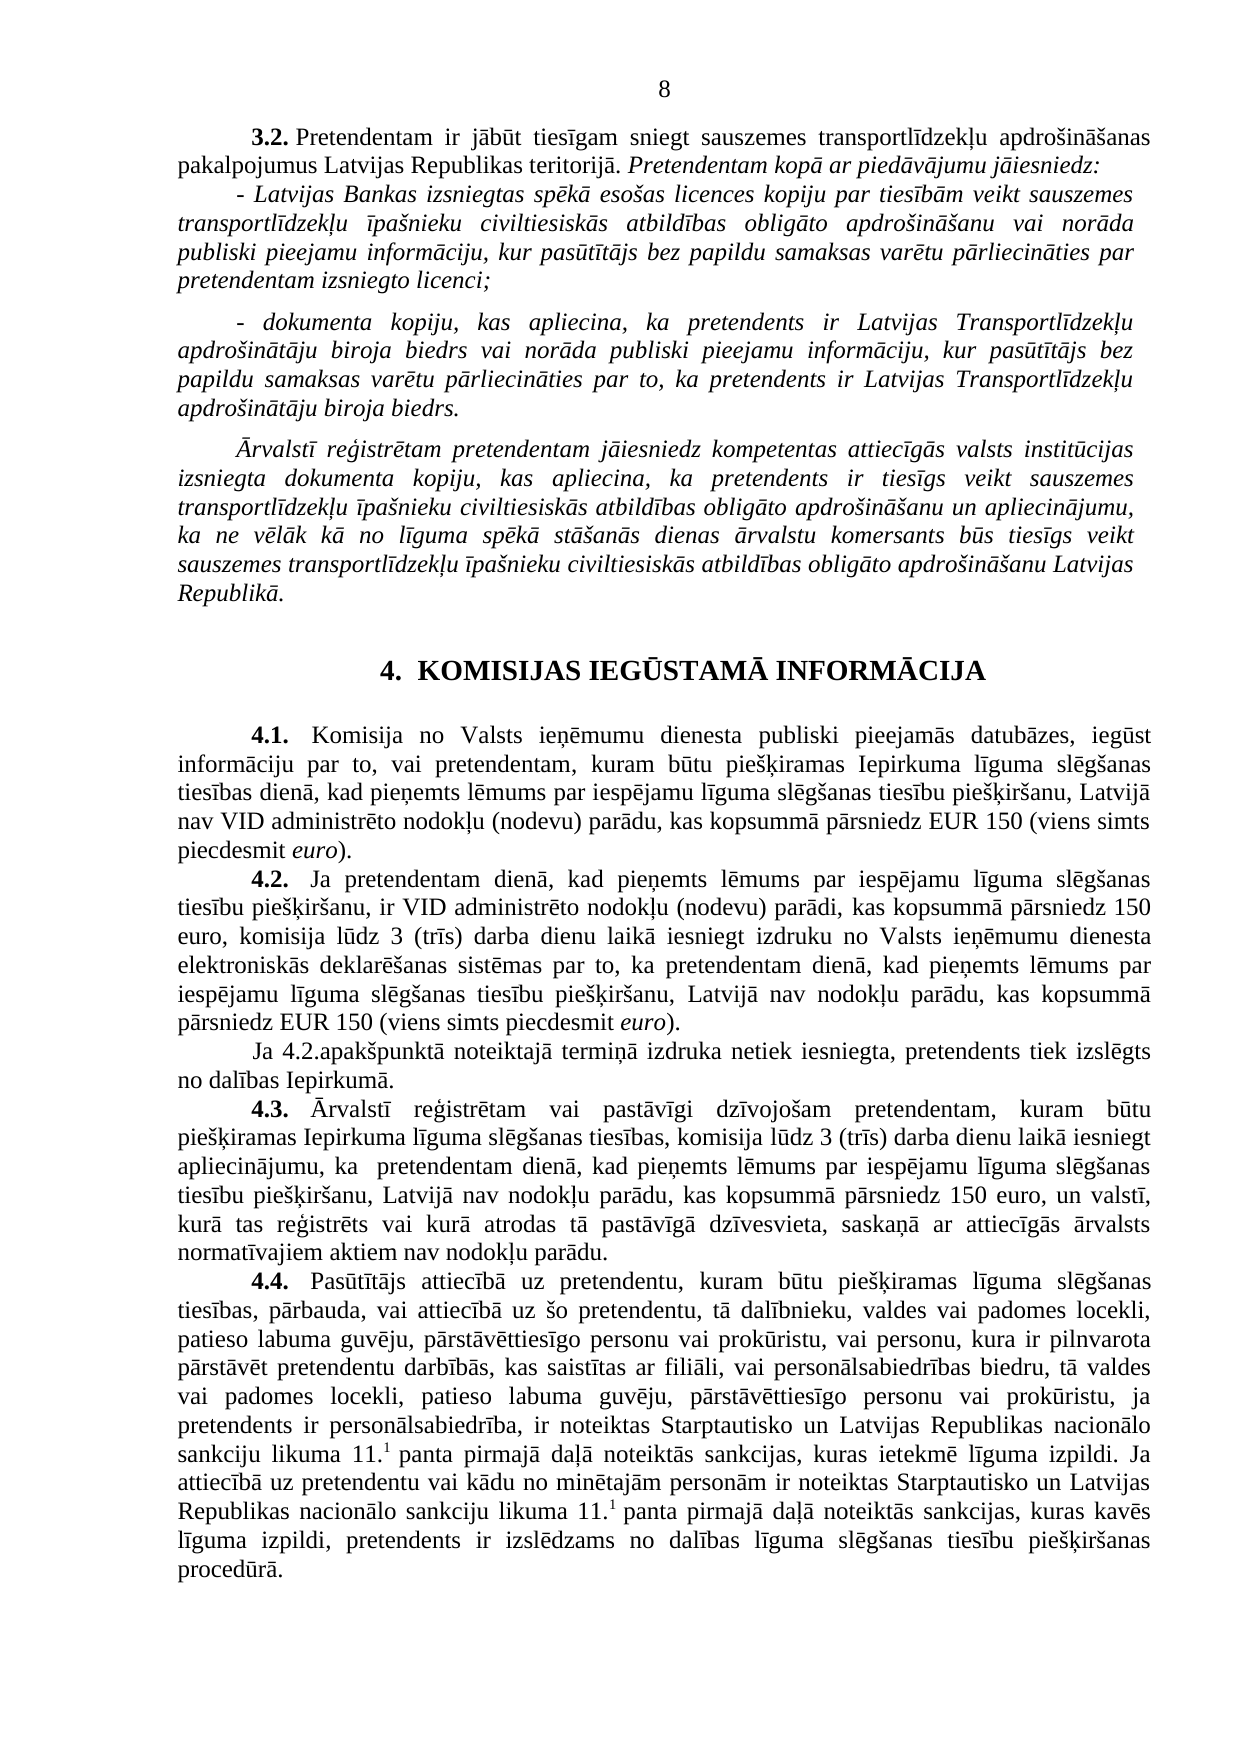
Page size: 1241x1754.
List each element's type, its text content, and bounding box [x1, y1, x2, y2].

list Ja pretendentam dienā, kad pieņemts lēmums par iespējamu līguma slēgšanas tiesību piešķiršanu, ir VID administrēto nodokļu (nodevu) parādi, kas kopsummā pārsniedz 150 euro, komisija lūdz 3 (trīs) darba dienu laikā iesniegt izdruku no Valsts ieņēmumu dienesta elektroniskās deklarēšanas sistēmas par to, ka pretendentam dienā, kad pieņemts lēmums par iespējamu līguma slēgšanas tiesību piešķiršanu, Latvijā nav nodokļu parādu, kas kopsummā pārsniedz EUR 150 (viens simts piecdesmit euro). [177, 864, 1152, 1036]
list Komisija no Valsts ieņēmumu dienesta publiski pieejamās datubāzes, iegūst informāciju par to, vai pretendentam, kuram būtu piešķiramas Iepirkuma līguma slēgšanas tiesības dienā, kad pieņemts lēmums par iespējamu līguma slēgšanas tiesību piešķiršanu, Latvijā nav VID administrēto nodokļu (nodevu) parādu, kas kopsummā pārsniedz EUR 150 (viens simts piecdesmit euro). [177, 720, 1152, 864]
text Ja 4.2.apakšpunktā noteiktajā termiņā izdruka netiek iesniegta, pretendents tiek izslēgts no dalības Iepirkumā. [177, 1036, 1152, 1094]
text Ārvalstī reģistrētam pretendentam jāiesniedz kompetentas attiecīgās valsts institūcijas izsniegta dokumenta kopiju, kas apliecina, ka pretendents ir tiesīgs veikt sauszemes transportlīdzekļu īpašnieku civiltiesiskās atbildības obligāto apdrošināšanu un apliecinājumu, ka ne vēlāk kā no līguma spēkā stāšanās dienas ārvalstu komersants būs tiesīgs veikt sauszemes transportlīdzekļu īpašnieku civiltiesiskās atbildības obligāto apdrošināšanu Latvijas Republikā. [177, 434, 1137, 607]
text - dokumenta kopiju, kas apliecina, ka pretendents ir Latvijas Transportlīdzekļu apdrošinātāju biroja biedrs vai norāda publiski pieejamu informāciju, kur pasūtītājs bez papildu samaksas varētu pārliecināties par to, ka pretendents ir Latvijas Transportlīdzekļu apdrošinātāju biroja biedrs. [177, 307, 1137, 422]
list Pretendentam ir jābūt tiesīgam sniegt sauszemes transportlīdzekļu apdrošināšanas pakalpojumus Latvijas Republikas teritorijā. Pretendentam kopā ar piedāvājumu jāiesniedz: [177, 122, 1152, 179]
list Ārvalstī reģistrētam vai pastāvīgi dzīvojošam pretendentam, kuram būtu piešķiramas Iepirkuma līguma slēgšanas tiesības, komisija lūdz 3 (trīs) darba dienu laikā iesniegt apliecinājumu, ka pretendentam dienā, kad pieņemts lēmums par iespējamu līguma slēgšanas tiesību piešķiršanu, Latvijā nav nodokļu parādu, kas kopsummā pārsniedz 150 euro, un valstī, kurā tas reģistrēts vai kurā atrodas tā pastāvīgā dzīvesvieta, saskaņā ar attiecīgās ārvalsts normatīvajiem aktiem nav nodokļu parādu. [177, 1094, 1152, 1266]
text - Latvijas Bankas izsniegtas spēkā esošas licences kopiju par tiesībām veikt sauszemes transportlīdzekļu īpašnieku civiltiesiskās atbildības obligāto apdrošināšanu vai norāda publiski pieejamu informāciju, kur pasūtītājs bez papildu samaksas varētu pārliecināties par pretendentam izsniegto licenci; [177, 179, 1137, 294]
list Pasūtītājs attiecībā uz pretendentu, kuram būtu piešķiramas līguma slēgšanas tiesības, pārbauda, vai attiecībā uz šo pretendentu, tā dalībnieku, valdes vai padomes locekli, patieso labuma guvēju, pārstāvēttiesīgo personu vai prokūristu, vai personu, kura ir pilnvarota pārstāvēt pretendentu darbībās, kas saistītas ar filiāli, vai personālsabiedrības biedru, tā valdes vai padomes locekli, patieso labuma guvēju, pārstāvēttiesīgo personu vai prokūristu, ja pretendents ir personālsabiedrība, ir noteiktas Starptautisko un Latvijas Republikas nacionālo sankciju likuma 11.1 panta pirmajā daļā noteiktās sankcijas, kuras ietekmē līguma izpildi. Ja attiecībā uz pretendentu vai kādu no minētajām personām ir noteiktas Starptautisko un Latvijas Republikas nacionālo sankciju likuma 11.1 panta pirmajā daļā noteiktās sankcijas, kuras kavēs līguma izpildi, pretendents ir izslēdzams no dalības līguma slēgšanas tiesību piešķiršanas procedūrā. [177, 1266, 1152, 1582]
list Komisijas iegūstamā informācija [215, 653, 1152, 686]
